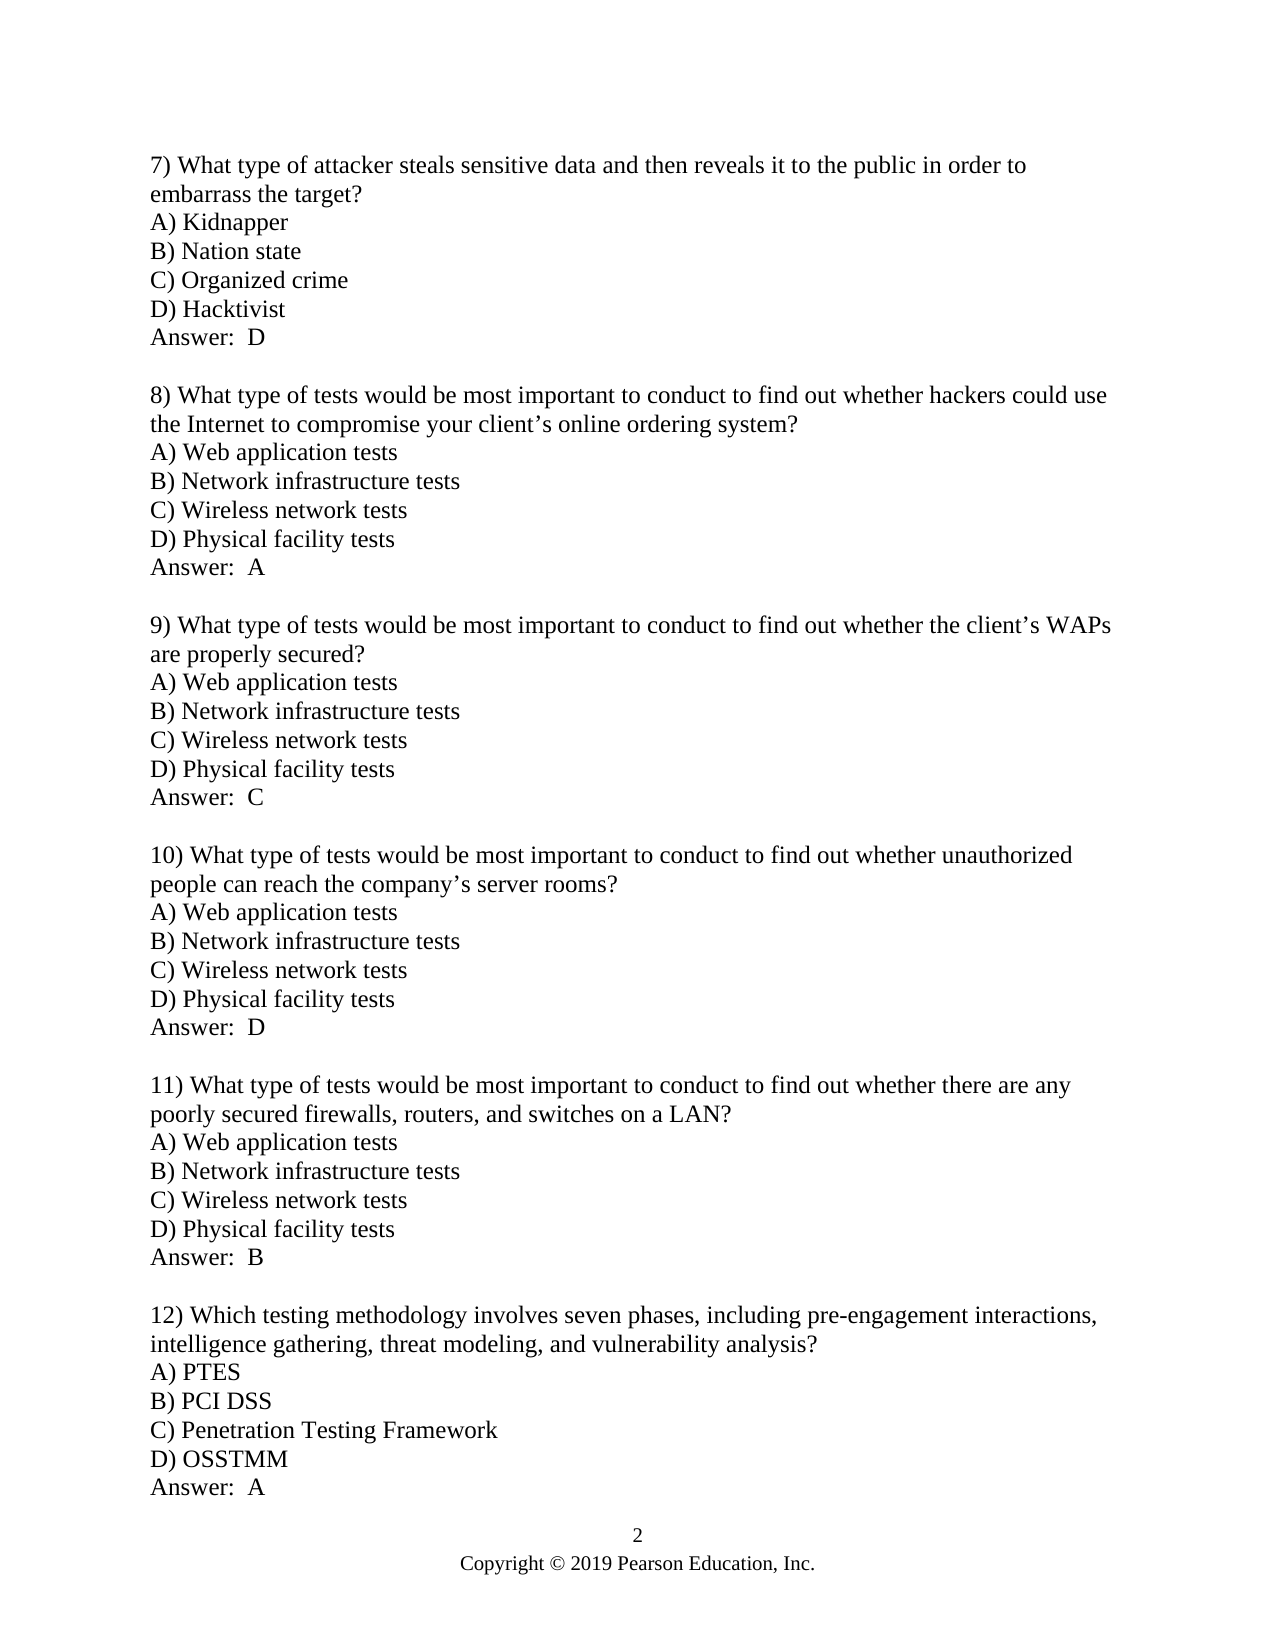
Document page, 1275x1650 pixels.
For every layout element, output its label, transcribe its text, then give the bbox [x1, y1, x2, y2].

text C) Penetration Testing Framework [150, 1415, 1125, 1444]
text A) Web application tests [150, 667, 1125, 696]
text A) PTES [150, 1357, 1125, 1386]
text 9) What type of tests would be most important to conduct to find out whether the client’s WAPs are properly secured? [150, 610, 1125, 667]
text 11) What type of tests would be most important to conduct to find out whether there are any poorly secured firewalls, routers, and switches on a LAN? [150, 1070, 1125, 1127]
text B) Network infrastructure tests [150, 466, 1125, 495]
text Answer: D [150, 1012, 1125, 1041]
text C) Wireless network tests [150, 495, 1125, 524]
text C) Wireless network tests [150, 725, 1125, 754]
text 10) What type of tests would be most important to conduct to find out whether unauthorized people can reach the company’s server rooms? [150, 840, 1125, 897]
text B) PCI DSS [150, 1386, 1125, 1415]
text Answer: B [150, 1242, 1125, 1271]
text 8) What type of tests would be most important to conduct to find out whether hackers could use the Internet to compromise your client’s online ordering system? [150, 380, 1125, 437]
text B) Network infrastructure tests [150, 1156, 1125, 1185]
text C) Wireless network tests [150, 1185, 1125, 1214]
text A) Web application tests [150, 437, 1125, 466]
text 12) Which testing methodology involves seven phases, including pre-engagement interactions, intelligence gathering, threat modeling, and vulnerability analysis? [150, 1300, 1125, 1357]
text A) Kidnapper [150, 207, 1125, 236]
text A) Web application tests [150, 1127, 1125, 1156]
text D) Physical facility tests [150, 1214, 1125, 1242]
text B) Network infrastructure tests [150, 926, 1125, 955]
text Answer: A [150, 552, 1125, 581]
text A) Web application tests [150, 897, 1125, 926]
text C) Wireless network tests [150, 955, 1125, 984]
text D) Physical facility tests [150, 524, 1125, 552]
text Answer: C [150, 782, 1125, 811]
text 7) What type of attacker steals sensitive data and then reveals it to the public in order to embarrass the target? [150, 150, 1125, 207]
text D) Physical facility tests [150, 754, 1125, 782]
text D) Physical facility tests [150, 984, 1125, 1012]
text D) OSSTMM [150, 1444, 1125, 1472]
text C) Organized crime [150, 265, 1125, 294]
text Answer: A [150, 1472, 1125, 1501]
text B) Nation state [150, 236, 1125, 265]
text D) Hacktivist [150, 294, 1125, 322]
text Answer: D [150, 322, 1125, 351]
text B) Network infrastructure tests [150, 696, 1125, 725]
